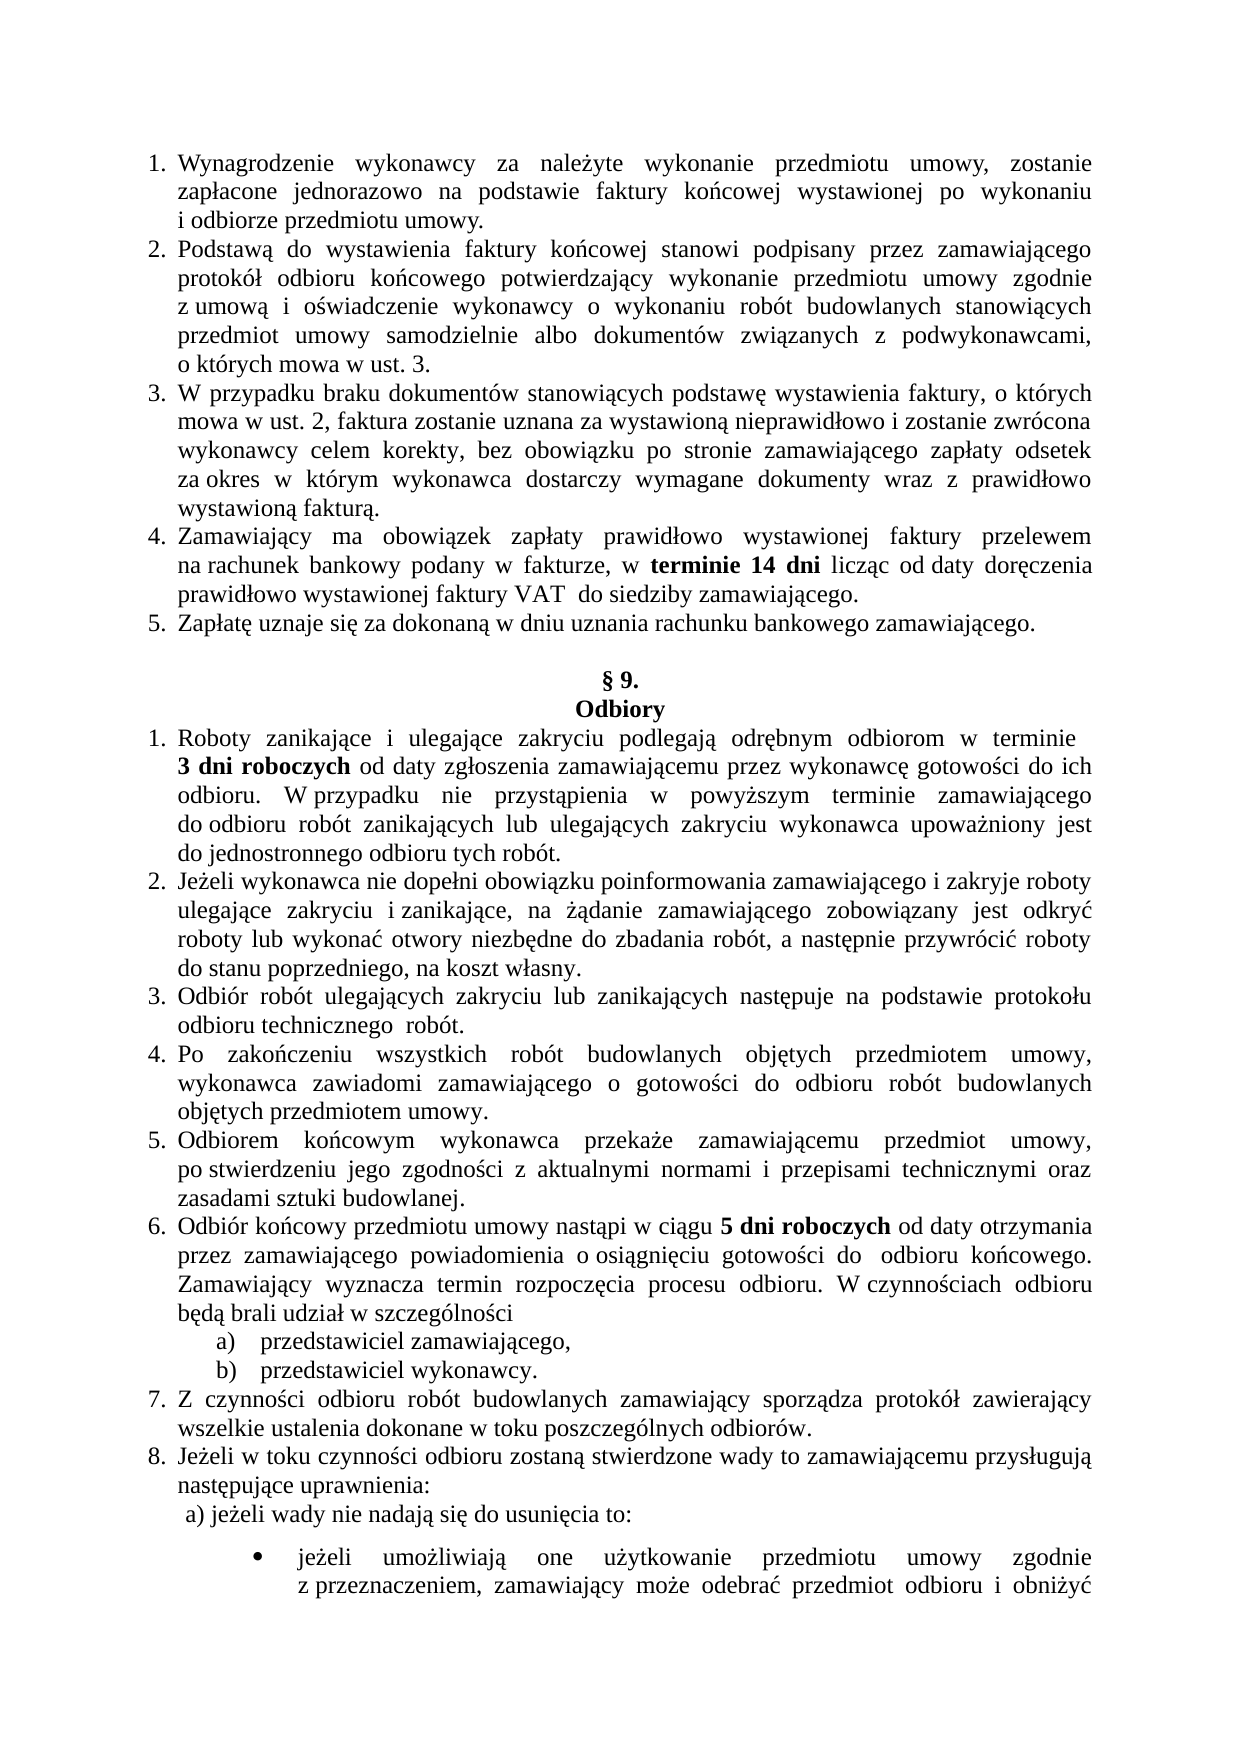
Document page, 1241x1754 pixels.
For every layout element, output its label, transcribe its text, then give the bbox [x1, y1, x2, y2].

text Odbiory [148, 694, 1092, 723]
list Po zakończeniu wszystkich robót budowlanych objętych przedmiotem umowy, wykonawca zawiadomi zamawiającego o gotowości do odbioru robót budowlanych objętych przedmiotem umowy. [148, 1039, 1092, 1125]
list Odbiór robót ulegających zakryciu lub zanikających następuje na podstawie protokołu odbioru technicznego robót. [148, 981, 1092, 1039]
list Zamawiający ma obowiązek zapłaty prawidłowo wystawionej faktury przelewem na rachunek bankowy podany w fakturze, w terminie 14 dni licząc od daty doręczenia prawidłowo wystawionej faktury VAT do siedziby zamawiającego. [148, 521, 1092, 608]
list W przypadku braku dokumentów stanowiących podstawę wystawienia faktury, o których mowa w ust. 2, faktura zostanie uznana za wystawioną nieprawidłowo i zostanie zwrócona wykonawcy celem korekty, bez obowiązku po stronie zamawiającego zapłaty odsetek za okres w którym wykonawca dostarczy wymagane dokumenty wraz z prawidłowo wystawioną fakturą. [148, 378, 1092, 521]
list Z czynności odbioru robót budowlanych zamawiający sporządza protokół zawierający wszelkie ustalenia dokonane w toku poszczególnych odbiorów. [148, 1384, 1092, 1441]
list Jeżeli w toku czynności odbioru zostaną stwierdzone wady to zamawiającemu przysługują następujące uprawnienia: [148, 1441, 1092, 1499]
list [253, 1542, 1092, 1599]
text § 9. [148, 665, 1092, 694]
list Roboty zanikające i ulegające zakryciu podlegają odrębnym odbiorom w terminie 3 dni roboczych od daty zgłoszenia zamawiającemu przez wykonawcę gotowości do ich odbioru. W przypadku nie przystąpienia w powyższym terminie zamawiającego do odbioru robót zanikających lub ulegających zakryciu wykonawca upoważniony jest do jednostronnego odbioru tych robót. [148, 723, 1092, 866]
list Podstawą do wystawienia faktury końcowej stanowi podpisany przez zamawiającego protokół odbioru końcowego potwierdzający wykonanie przedmiotu umowy zgodnie z umową i oświadczenie wykonawcy o wykonaniu robót budowlanych stanowiących przedmiot umowy samodzielnie albo dokumentów związanych z podwykonawcami, o których mowa w ust. 3. [148, 234, 1092, 378]
list Zapłatę uznaje się za dokonaną w dniu uznania rachunku bankowego zamawiającego. [148, 608, 1092, 636]
list Odbiorem końcowym wykonawca przekaże zamawiającemu przedmiot umowy, po stwierdzeniu jego zgodności z aktualnymi normami i przepisami technicznymi oraz zasadami sztuki budowlanej. [148, 1125, 1092, 1211]
list przedstawiciel wykonawcy. [216, 1355, 1092, 1384]
list przedstawiciel zamawiającego, [216, 1326, 1092, 1355]
list Odbiór końcowy przedmiotu umowy nastąpi w ciągu 5 dni roboczych od daty otrzymania przez zamawiającego powiadomienia o osiągnięciu gotowości do odbioru końcowego. Zamawiający wyznacza termin rozpoczęcia procesu odbioru. W czynnościach odbioru będą brali udział w szczególności [148, 1211, 1092, 1326]
list Wynagrodzenie wykonawcy za należyte wykonanie przedmiotu umowy, zostanie zapłacone jednorazowo na podstawie faktury końcowej wystawionej po wykonaniu i odbiorze przedmiotu umowy. [148, 148, 1092, 234]
list Jeżeli wykonawca nie dopełni obowiązku poinformowania zamawiającego i zakryje roboty ulegające zakryciu i zanikające, na żądanie zamawiającego zobowiązany jest odkryć roboty lub wykonać otwory niezbędne do zbadania robót, a następnie przywrócić roboty do stanu poprzedniego, na koszt własny. [148, 866, 1092, 981]
text a) jeżeli wady nie nadają się do usunięcia to: [141, 1499, 1092, 1528]
